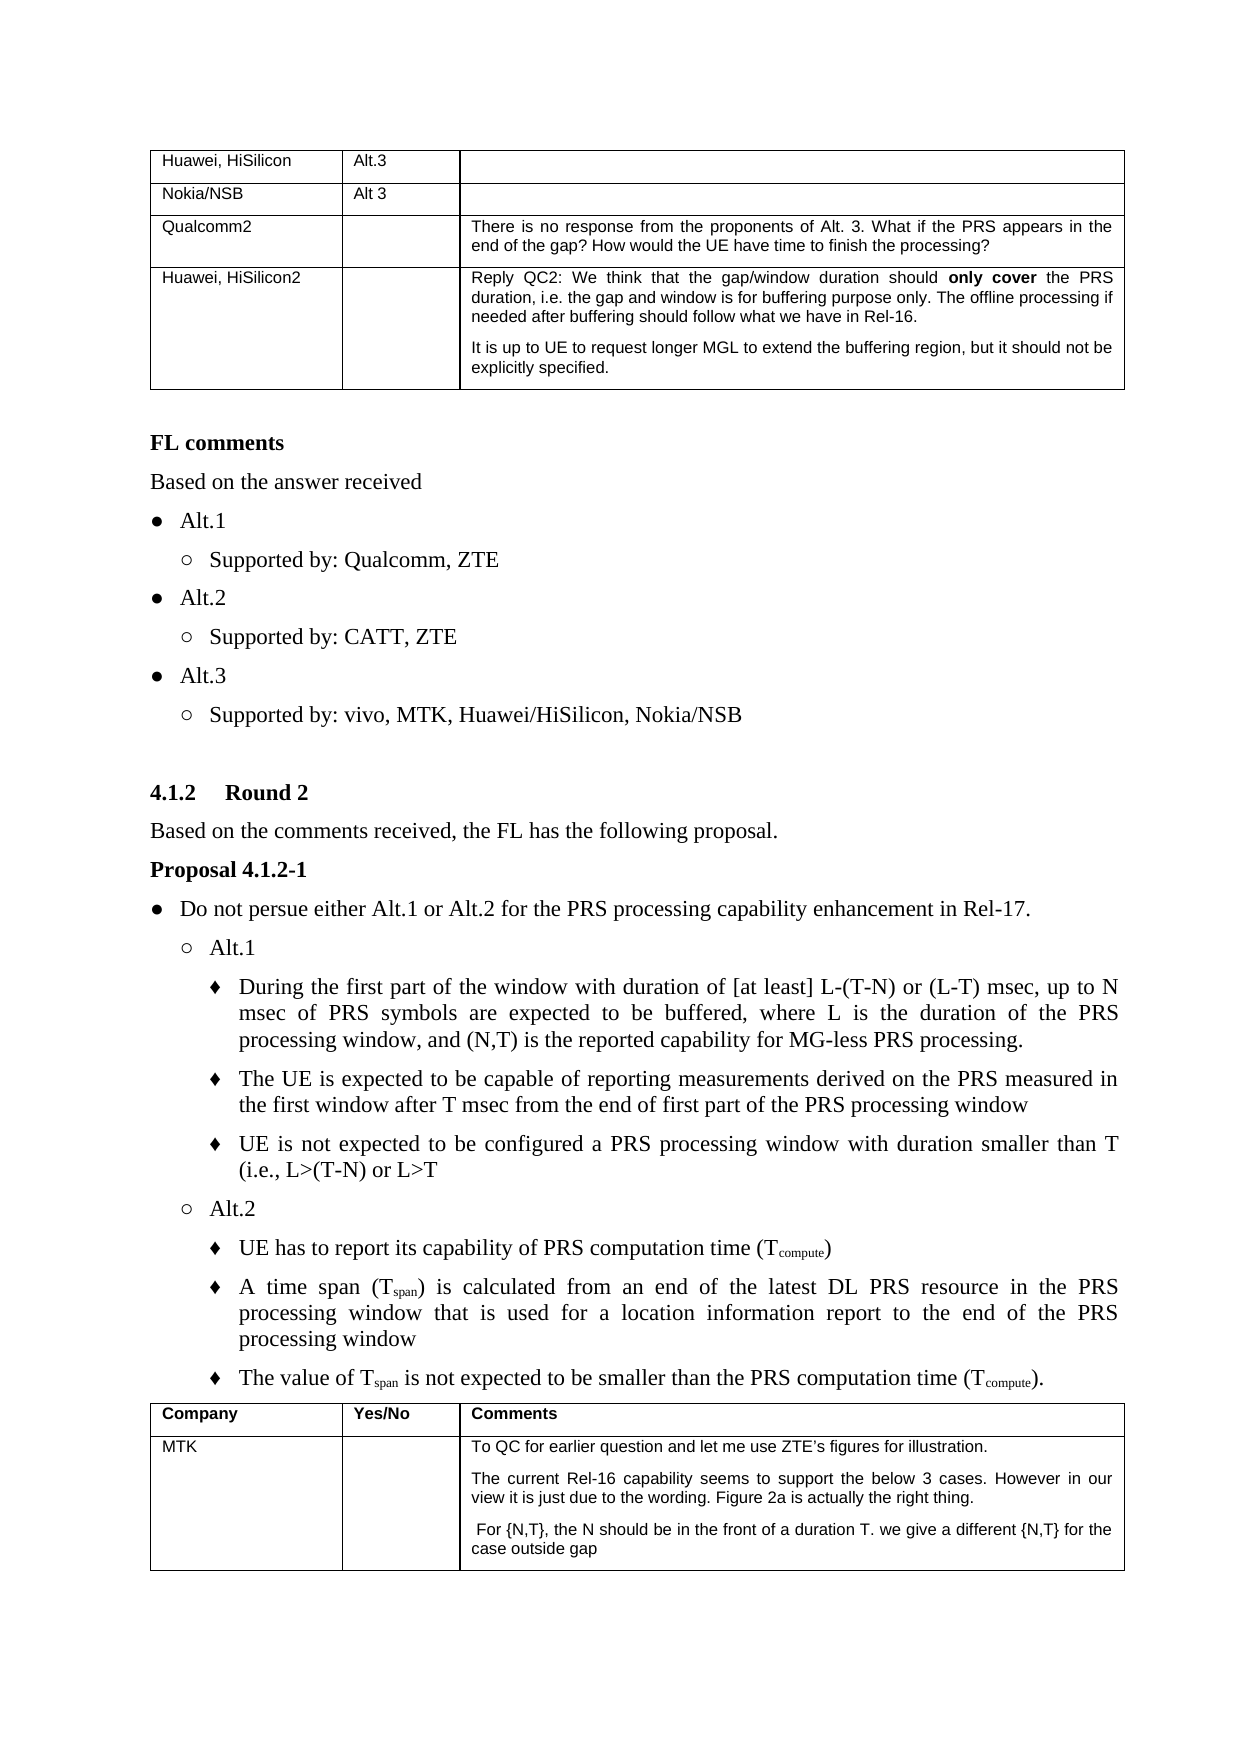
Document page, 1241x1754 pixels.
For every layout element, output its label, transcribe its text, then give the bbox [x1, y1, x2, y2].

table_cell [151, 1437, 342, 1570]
text Do not persue either Alt.1 or Alt.2 for the PRS processing capability enhancement in Rel-17. [150, 895, 1120, 922]
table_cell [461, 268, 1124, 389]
list During the first part of the window with duration of [at least] L-(T-N) or (L-T) msec, up to N msec of PRS symbols are expected to be buffered, where L is the duration of the PRS processing window, and (N,T) is the reported capability for MG-less PRS processing. [209, 973, 1120, 1052]
text Based on the answer received [150, 468, 1120, 494]
list UE has to report its capability of PRS computation time (Tcompute) [209, 1234, 1120, 1260]
text Alt.3 [150, 662, 1120, 688]
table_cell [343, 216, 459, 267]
list UE is not expected to be configured a PRS processing window with duration smaller than T (i.e., L>(T-N) or L>T [209, 1130, 1120, 1182]
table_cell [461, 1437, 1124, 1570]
list The value of Tspan is not expected to be smaller than the PRS computation time (Tcompute). [209, 1364, 1120, 1391]
list Alt.2 [179, 1195, 1120, 1221]
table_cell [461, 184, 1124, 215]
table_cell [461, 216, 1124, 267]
list Supported by: vivo, MTK, Huawei/HiSilicon, Nokia/NSB [179, 701, 1120, 727]
text Alt.1 [150, 507, 1120, 533]
subtitle Round 2 [150, 779, 1120, 805]
list A time span (Tspan) is calculated from an end of the latest DL PRS resource in the PRS processing window that is used for a location information report to the end of the PRS processing window [209, 1273, 1120, 1352]
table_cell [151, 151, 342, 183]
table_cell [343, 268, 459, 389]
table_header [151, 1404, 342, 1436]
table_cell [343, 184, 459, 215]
text Based on the comments received, the FL has the following proposal. [150, 818, 1120, 844]
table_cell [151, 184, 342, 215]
list Supported by: Qualcomm, ZTE [179, 546, 1120, 572]
list Alt.1 [179, 934, 1120, 961]
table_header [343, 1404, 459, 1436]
subtitle Proposal 4.1.2-1 [150, 856, 1120, 883]
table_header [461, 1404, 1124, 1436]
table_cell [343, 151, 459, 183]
text Alt.2 [150, 584, 1120, 611]
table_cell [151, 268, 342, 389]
list Supported by: CATT, ZTE [179, 623, 1120, 650]
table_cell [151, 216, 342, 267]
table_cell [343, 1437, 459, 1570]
text FL comments [150, 429, 1120, 455]
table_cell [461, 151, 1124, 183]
list The UE is expected to be capable of reporting measurements derived on the PRS measured in the first window after T msec from the end of first part of the PRS processing window [209, 1064, 1120, 1117]
